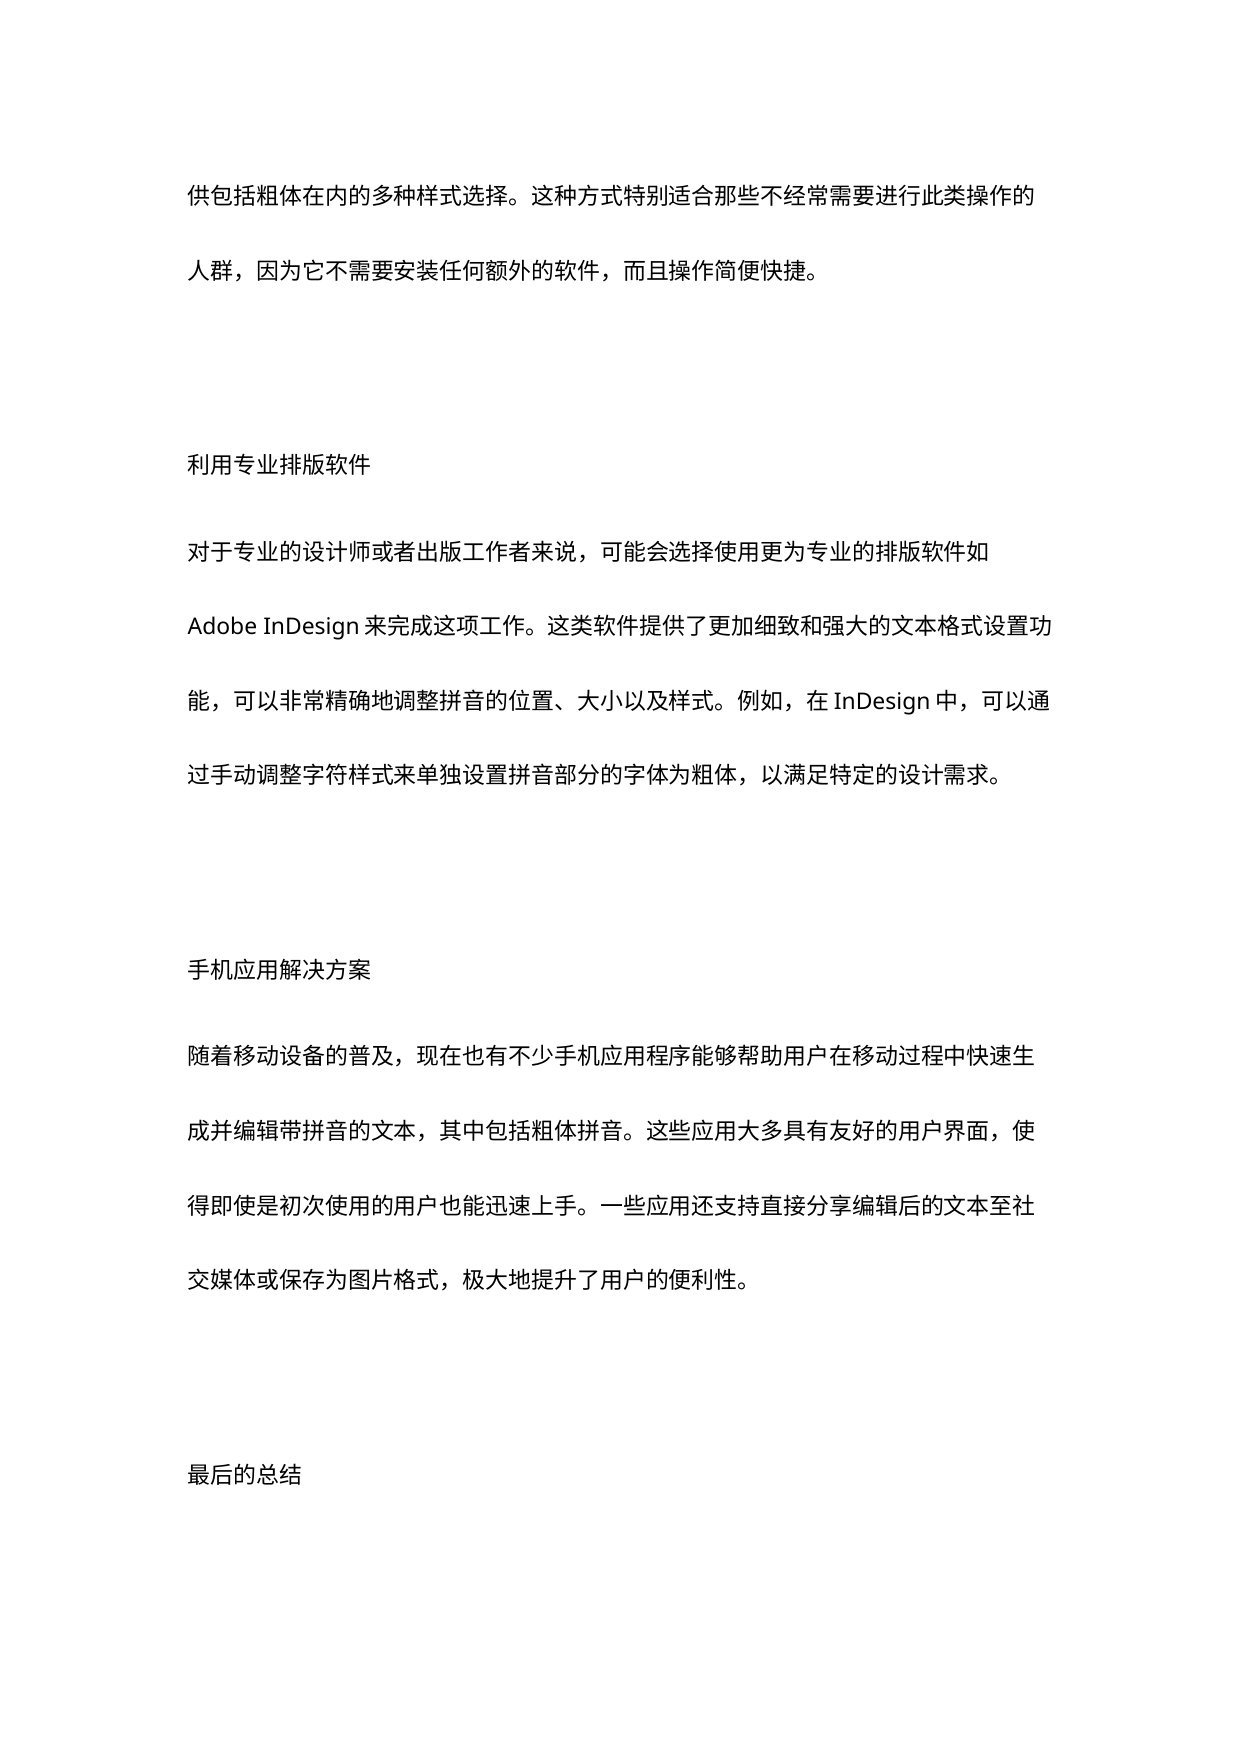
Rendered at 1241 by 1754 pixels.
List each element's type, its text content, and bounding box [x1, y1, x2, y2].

text 最后的总结 [187, 1441, 1053, 1506]
text 随着移动设备的普及，现在也有不少手机应用程序能够帮助用户在移动过程中快速生成并编辑带拼音的文本，其中包括粗体拼音。这些应用大多具有友好的用户界面，使得即使是初次使用的用户也能迅速上手。一些应用还支持直接分享编辑后的文本至社交媒体或保存为图片格式，极大地提升了用户的便利性。 [187, 1022, 1053, 1311]
text 利用专业排版软件 [187, 431, 1053, 496]
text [187, 162, 1053, 302]
text 手机应用解决方案 [187, 936, 1053, 1001]
text 对于专业的设计师或者出版工作者来说，可能会选择使用更为专业的排版软件如Adobe InDesign来完成这项工作。这类软件提供了更加细致和强大的文本格式设置功能，可以非常精确地调整拼音的位置、大小以及样式。例如，在InDesign中，可以通过手动调整字符样式来单独设置拼音部分的字体为粗体，以满足特定的设计需求。 [187, 517, 1053, 807]
